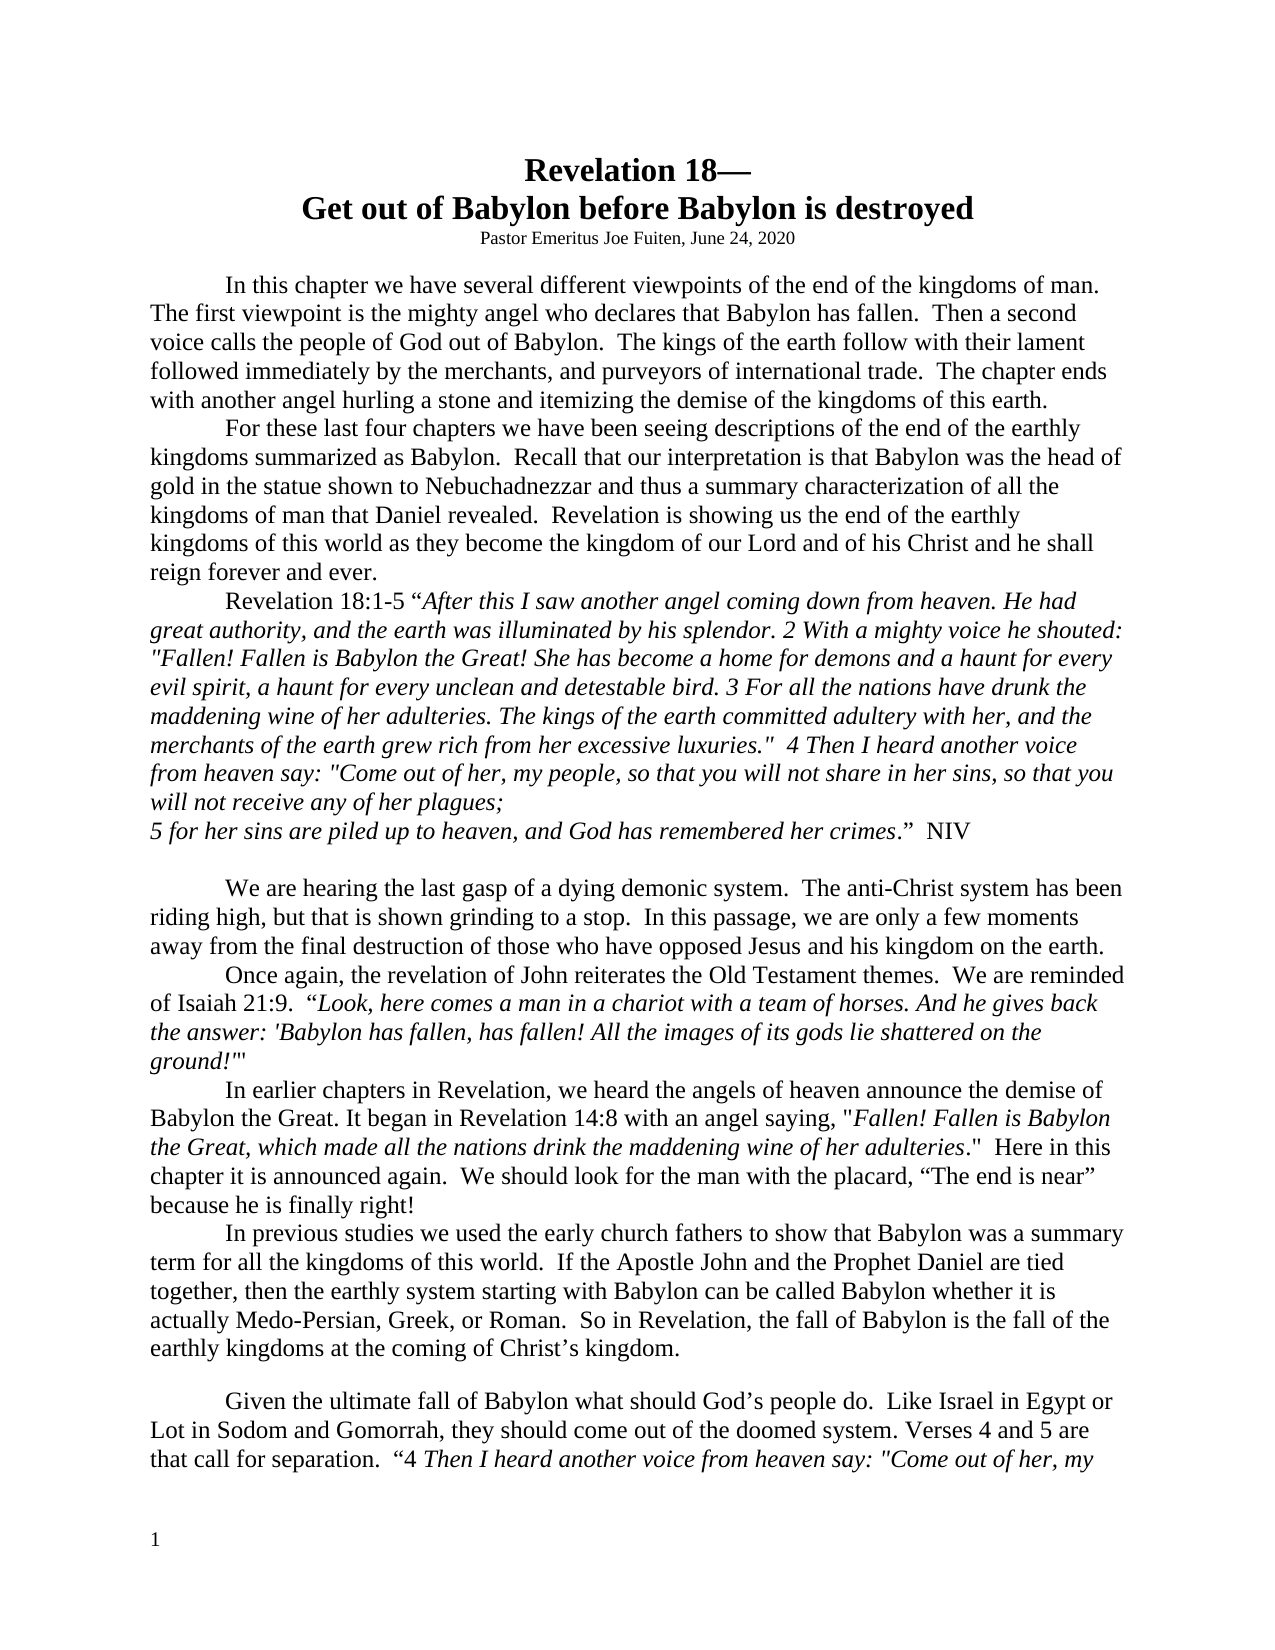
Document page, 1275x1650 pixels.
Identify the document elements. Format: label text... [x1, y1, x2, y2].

text In this chapter we have several different viewpoints of the end of the kingdoms of man. The first viewpoint is the mighty angel who declares that Babylon has fallen. Then a second voice calls the people of God out of Babylon. The kings of the earth follow with their lament followed immediately by the merchants, and purveyors of international trade. The chapter ends with another angel hurling a stone and itemizing the demise of the kingdoms of this earth. [150, 270, 1125, 413]
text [150, 1386, 1125, 1473]
text Get out of Babylon before Babylon is destroyed [150, 188, 1125, 227]
text Once again, the revelation of John reiterates the Old Testament themes. We are reminded of Isaiah 21:9. “Look, here comes a man in a chariot with a team of horses. And he gives back the answer: 'Babylon has fallen, has fallen! All the images of its gods lie shattered on the ground!'" [150, 960, 1125, 1075]
text In earlier chapters in Revelation, we heard the angels of heaven announce the demise of Babylon the Great. It began in Revelation 14:8 with an angel saying, "Fallen! Fallen is Babylon the Great, which made all the nations drink the maddening wine of her adulteries." Here in this chapter it is announced again. We should look for the man with the placard, “The end is near” because he is finally right! [150, 1075, 1125, 1218]
text We are hearing the last gasp of a dying demonic system. The anti-Christ system has been riding high, but that is shown grinding to a stop. In this passage, we are only a few moments away from the final destruction of those who have opposed Jesus and his kingdom on the earth. [150, 873, 1125, 960]
text Pastor Emeritus Joe Fuiten, June 24, 2020 [150, 227, 1125, 248]
text Revelation 18— [150, 150, 1125, 188]
text In previous studies we used the early church fathers to show that Babylon was a summary term for all the kingdoms of this world. If the Apostle John and the Prophet Daniel are tied together, then the earthly system starting with Babylon can be called Babylon whether it is actually Medo-Persian, Greek, or Roman. So in Revelation, the fall of Babylon is the fall of the earthly kingdoms at the coming of Christ’s kingdom. [150, 1218, 1125, 1362]
text Revelation 18:1-5 “After this I saw another angel coming down from heaven. He had great authority, and the earth was illuminated by his splendor. 2 With a mighty voice he shouted: "Fallen! Fallen is Babylon the Great! She has become a home for demons and a haunt for every evil spirit, a haunt for every unclean and detestable bird. 3 For all the nations have drunk the maddening wine of her adulteries. The kings of the earth committed adultery with her, and the merchants of the earth grew rich from her excessive luxuries." 4 Then I heard another voice from heaven say: "Come out of her, my people, so that you will not share in her sins, so that you will not receive any of her plagues; [150, 586, 1125, 816]
text 5 for her sins are piled up to heaven, and God has remembered her crimes.” NIV [150, 816, 1125, 845]
text For these last four chapters we have been seeing descriptions of the end of the earthly kingdoms summarized as Babylon. Recall that our interpretation is that Babylon was the head of gold in the statue shown to Nebuchadnezzar and thus a summary characterization of all the kingdoms of man that Daniel revealed. Revelation is showing us the end of the earthly kingdoms of this world as they become the kingdom of our Lord and of his Christ and he shall reign forever and ever. [150, 413, 1125, 586]
